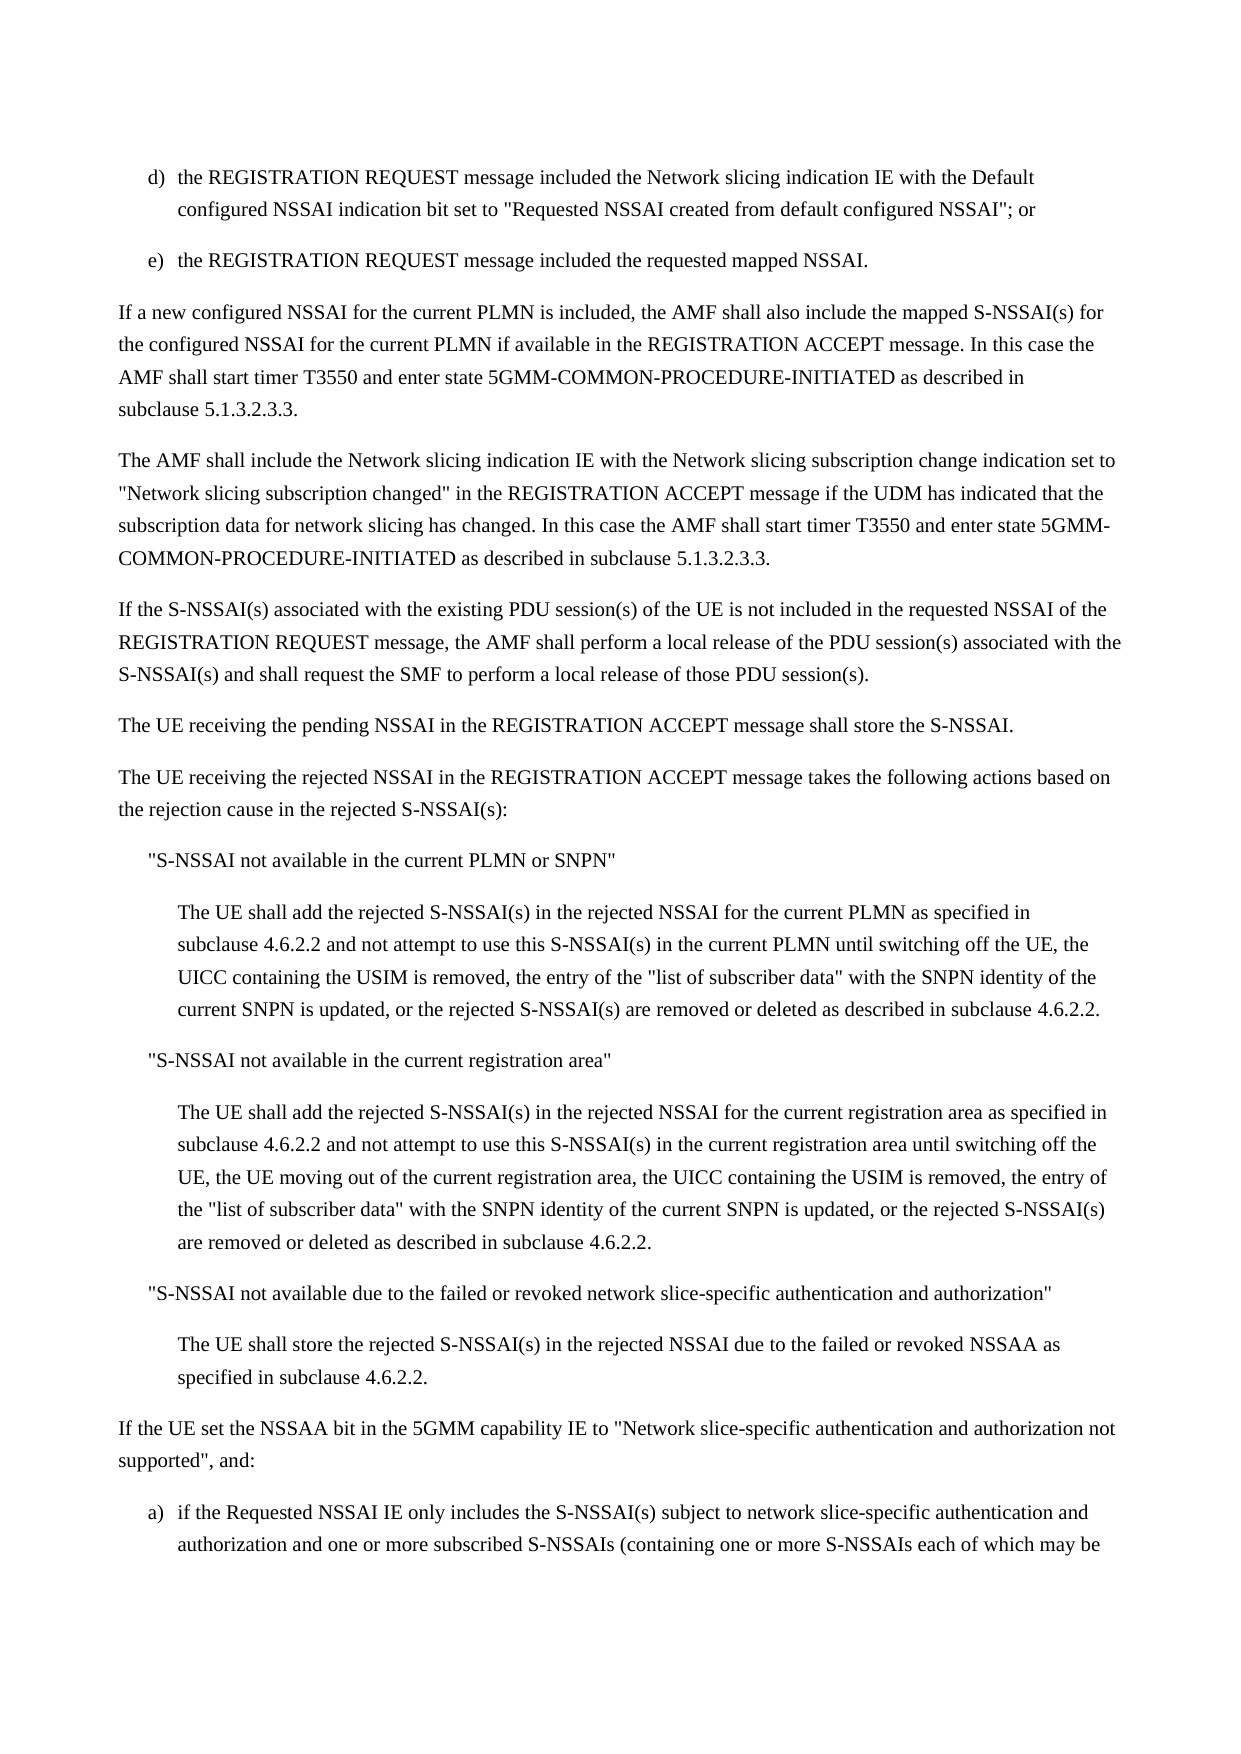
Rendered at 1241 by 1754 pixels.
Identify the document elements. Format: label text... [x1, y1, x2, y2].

text If the UE set the NSSAA bit in the 5GMM capability IE to "Network slice-specific authentication and authorization not supported", and: [118, 1412, 1122, 1477]
text The UE shall store the rejected S-NSSAI(s) in the rejected NSSAI due to the failed or revoked NSSAA as specified in subclause 4.6.2.2. [148, 1328, 1122, 1393]
text The AMF shall include the Network slicing indication IE with the Network slicing subscription change indication set to "Network slicing subscription changed" in the REGISTRATION ACCEPT message if the UDM has indicated that the subscription data for network slicing has changed. In this case the AMF shall start timer T3550 and enter state 5GMM-COMMON-PROCEDURE-INITIATED as described in subclause 5.1.3.2.3.3. [118, 444, 1122, 574]
text e) the REGISTRATION REQUEST message included the requested mapped NSSAI. [148, 244, 1122, 277]
text The UE receiving the rejected NSSAI in the REGISTRATION ACCEPT message takes the following actions based on the rejection cause in the rejected S-NSSAI(s): [118, 761, 1122, 826]
text The UE shall add the rejected S-NSSAI(s) in the rejected NSSAI for the current PLMN as specified in subclause 4.6.2.2 and not attempt to use this S-NSSAI(s) in the current PLMN until switching off the UE, the UICC containing the USIM is removed, the entry of the "list of subscriber data" with the SNPN identity of the current SNPN is updated, or the rejected S-NSSAI(s) are removed or deleted as described in subclause 4.6.2.2. [148, 896, 1122, 1026]
text "S-NSSAI not available due to the failed or revoked network slice-specific authentication and authorization" [148, 1277, 1122, 1309]
text d) the REGISTRATION REQUEST message included the Network slicing indication IE with the Default configured NSSAI indication bit set to "Requested NSSAI created from default configured NSSAI"; or [148, 161, 1122, 226]
text If the S-NSSAI(s) associated with the existing PDU session(s) of the UE is not included in the requested NSSAI of the REGISTRATION REQUEST message, the AMF shall perform a local release of the PDU session(s) associated with the S-NSSAI(s) and shall request the SMF to perform a local release of those PDU session(s). [118, 593, 1122, 691]
text If a new configured NSSAI for the current PLMN is included, the AMF shall also include the mapped S-NSSAI(s) for the configured NSSAI for the current PLMN if available in the REGISTRATION ACCEPT message. In this case the AMF shall start timer T3550 and enter state 5GMM-COMMON-PROCEDURE-INITIATED as described in subclause 5.1.3.2.3.3. [118, 296, 1122, 426]
text "S-NSSAI not available in the current PLMN or SNPN" [148, 844, 1122, 877]
text The UE shall add the rejected S-NSSAI(s) in the rejected NSSAI for the current registration area as specified in subclause 4.6.2.2 and not attempt to use this S-NSSAI(s) in the current registration area until switching off the UE, the UE moving out of the current registration area, the UICC containing the USIM is removed, the entry of the "list of subscriber data" with the SNPN identity of the current SNPN is updated, or the rejected S-NSSAI(s) are removed or deleted as described in subclause 4.6.2.2. [148, 1096, 1122, 1258]
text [148, 1496, 1122, 1561]
text The UE receiving the pending NSSAI in the REGISTRATION ACCEPT message shall store the S-NSSAI. [118, 709, 1122, 742]
text "S-NSSAI not available in the current registration area" [148, 1044, 1122, 1077]
